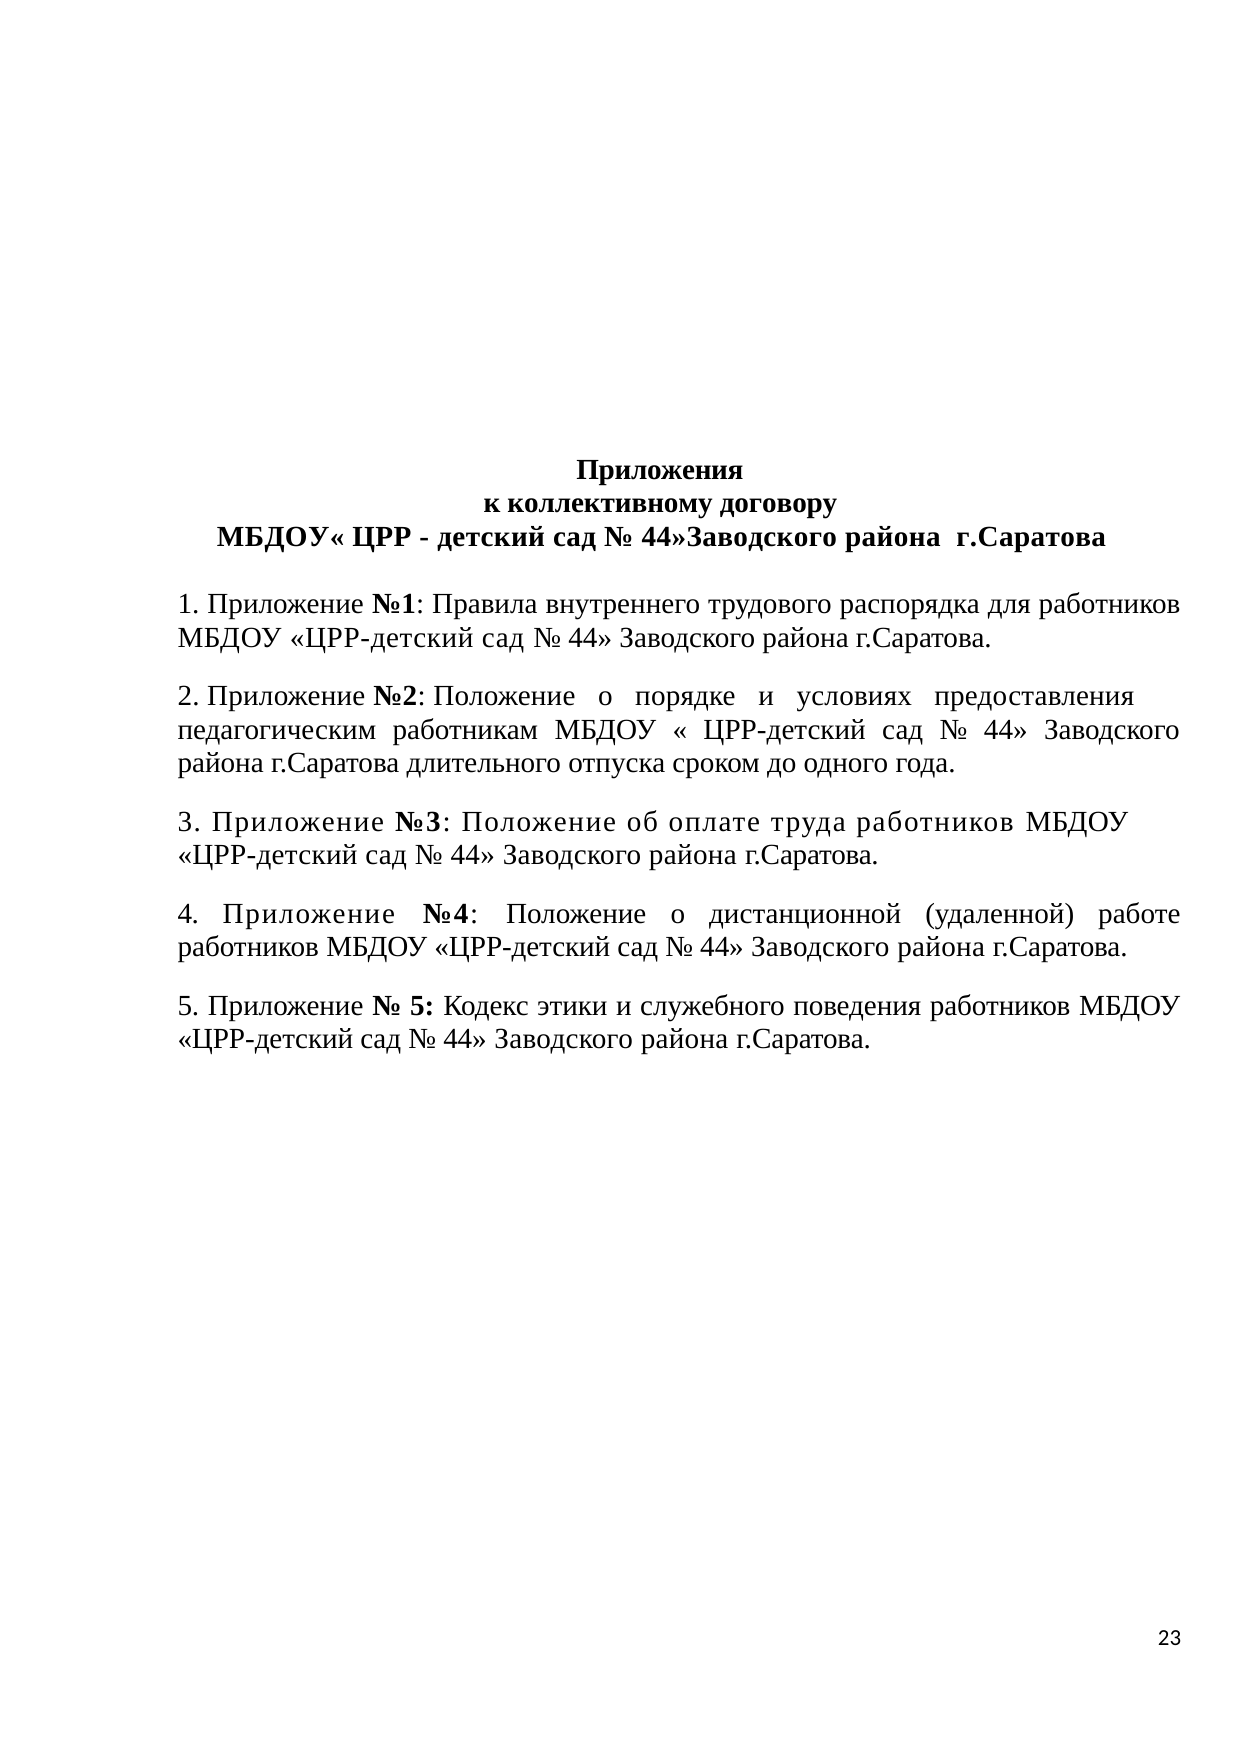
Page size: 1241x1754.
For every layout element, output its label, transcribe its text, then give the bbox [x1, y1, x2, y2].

text 2. Приложение №2: Положение о порядке и условиях предоставления [177, 678, 1181, 712]
text 1. Приложение №1: Правила внутреннего трудового распорядка для работников МБДОУ «ЦРР-детский сад № 44» Заводского района г.Саратова. [177, 586, 1181, 653]
text «ЦРР-детский сад № 44» Заводского района г.Саратова. [177, 837, 1181, 871]
text Приложения [177, 452, 1142, 486]
text МБДОУ« ЦРР - детский сад № 44»Заводского района г.Саратова [177, 519, 1147, 553]
text к коллективному договору [177, 486, 1143, 519]
text 4. Приложение №4: Положение о дистанционной (удаленной) работе работников МБДОУ «ЦРР-детский сад № 44» Заводского района г.Саратова. [177, 896, 1181, 963]
text 3. Приложение №3: Положение об оплате труда работников МБДОУ [177, 804, 1181, 837]
text 5. Приложение № 5: Кодекс этики и служебного поведения работников МБДОУ «ЦРР-детский сад № 44» Заводского района г.Саратова. [177, 988, 1181, 1055]
text педагогическим работникам МБДОУ « ЦРР-детский сад № 44» Заводского района г.Саратова длительного отпуска сроком до одного года. [177, 712, 1181, 779]
